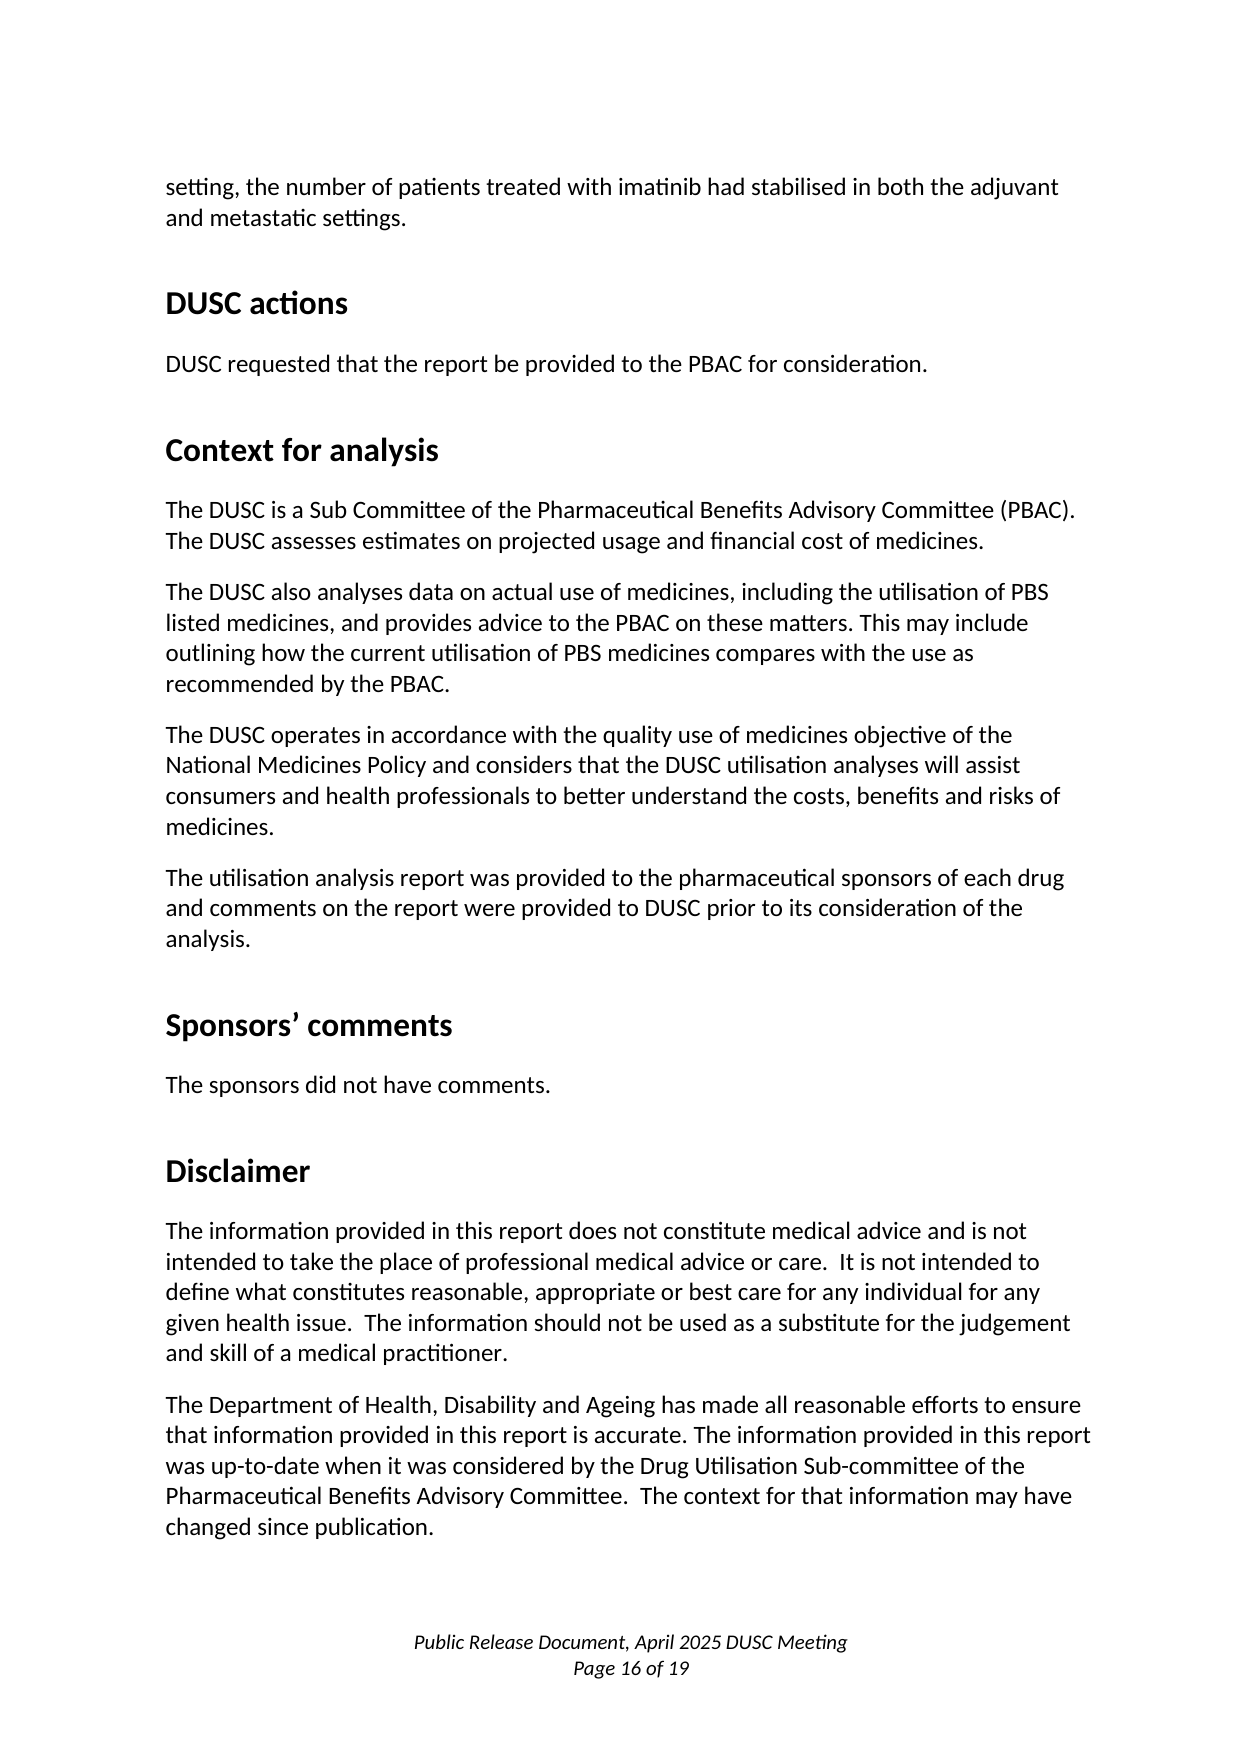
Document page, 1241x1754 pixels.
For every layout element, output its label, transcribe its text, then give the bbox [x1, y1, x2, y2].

text The utilisation analysis report was provided to the pharmaceutical sponsors of each drug and comments on the report were provided to DUSC prior to its consideration of the analysis. [165, 862, 1098, 953]
text The sponsors did not have comments. [165, 1069, 1098, 1100]
subtitle Disclaimer [165, 1150, 1098, 1191]
text The DUSC also analyses data on actual use of medicines, including the utilisation of PBS listed medicines, and provides advice to the PBAC on these matters. This may include outlining how the current utilisation of PBS medicines compares with the use as recommended by the PBAC. [165, 576, 1098, 698]
text The DUSC operates in accordance with the quality use of medicines objective of the National Medicines Policy and considers that the DUSC utilisation analyses will assist consumers and health professionals to better understand the costs, benefits and risks of medicines. [165, 719, 1098, 841]
text The Department of Health, Disability and Ageing has made all reasonable efforts to ensure that information provided in this report is accurate. The information provided in this report was up-to-date when it was considered by the Drug Utilisation Sub-committee of the Pharmaceutical Benefits Advisory Committee. The context for that information may have changed since publication. [165, 1389, 1098, 1542]
subtitle DUSC actions [165, 282, 1098, 323]
text DUSC requested that the report be provided to the PBAC for consideration. [165, 348, 1098, 378]
subtitle Sponsors’ comments [165, 1003, 1098, 1044]
text The DUSC is a Sub Committee of the Pharmaceutical Benefits Advisory Committee (PBAC). The DUSC assesses estimates on projected usage and financial cost of medicines. [165, 494, 1098, 555]
subtitle Context for analysis [165, 428, 1098, 469]
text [165, 171, 1098, 232]
text The information provided in this report does not constitute medical advice and is not intended to take the place of professional medical advice or care. It is not intended to define what constitutes reasonable, appropriate or best care for any individual for any given health issue. The information should not be used as a substitute for the judgement and skill of a medical practitioner. [165, 1216, 1098, 1368]
